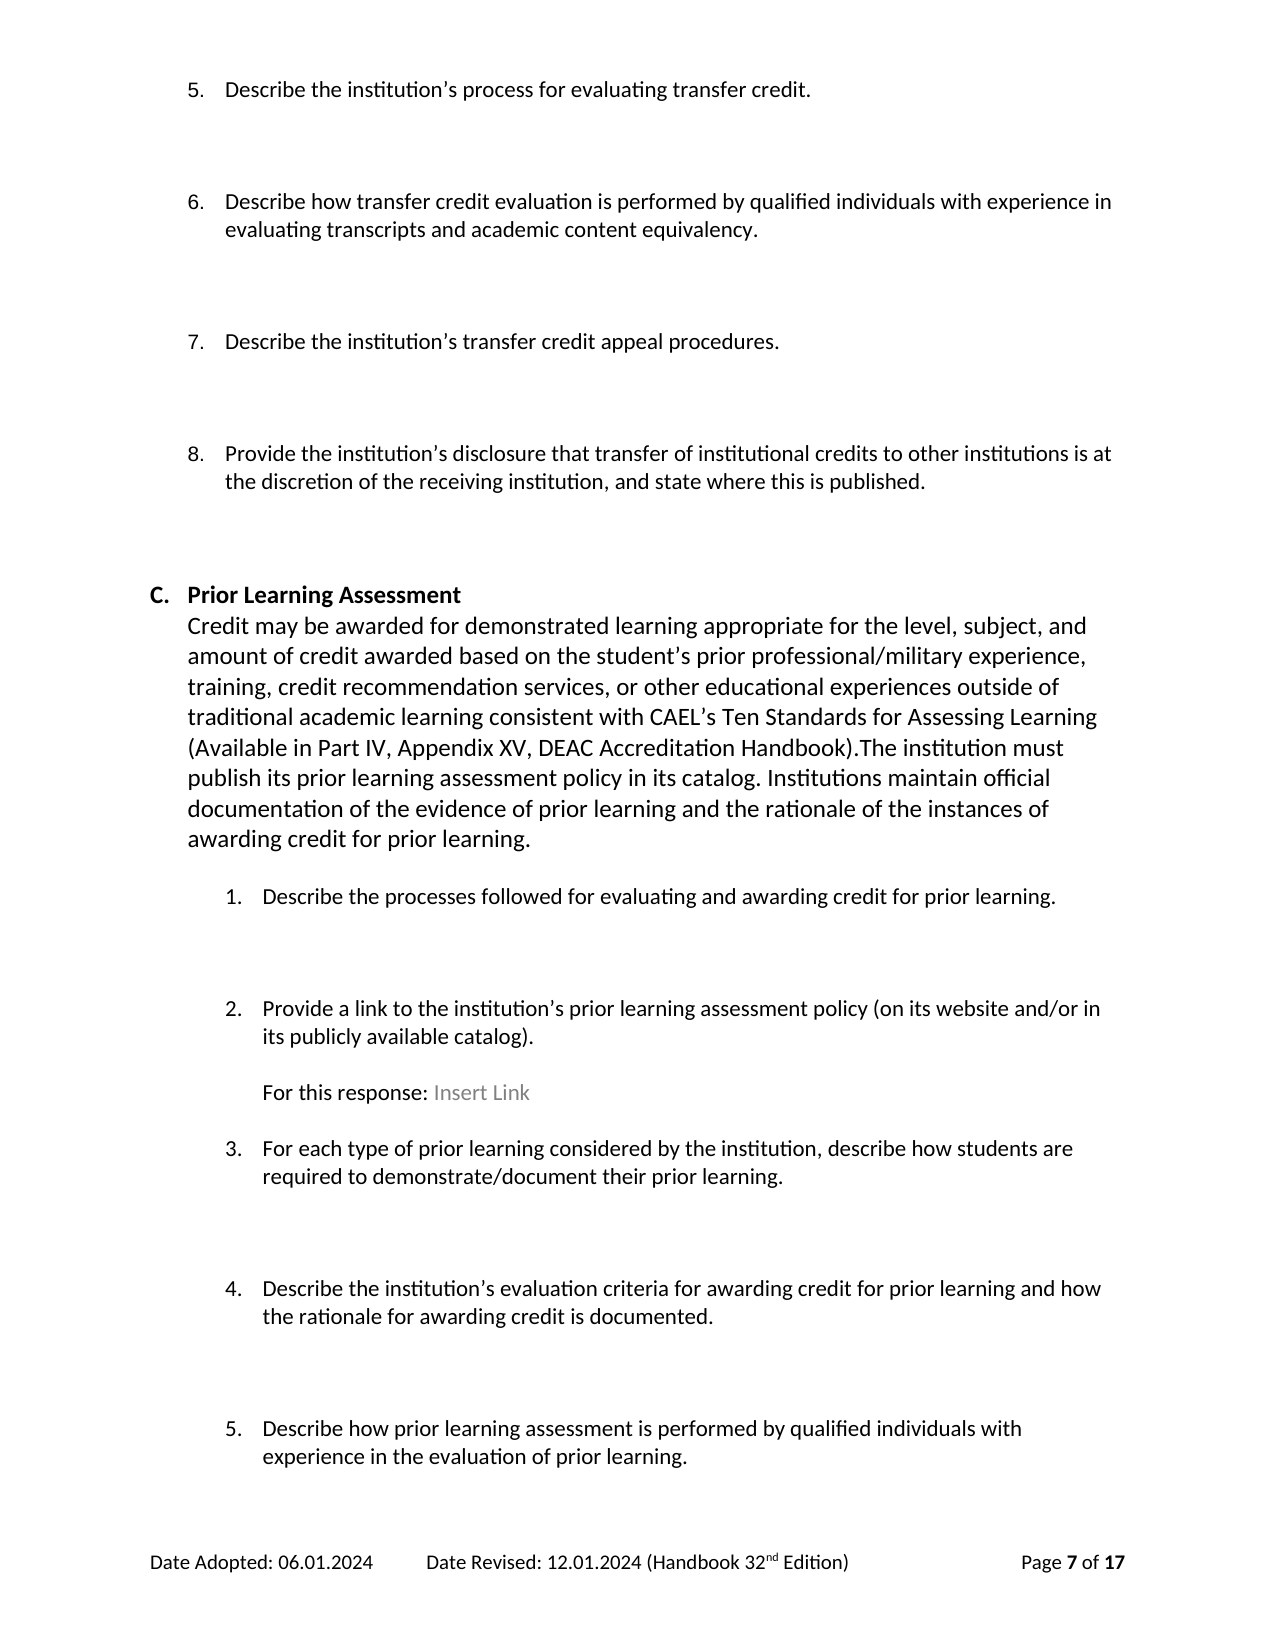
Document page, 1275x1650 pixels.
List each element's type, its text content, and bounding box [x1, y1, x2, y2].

list Prior Learning Assessment [150, 579, 1125, 610]
list Provide the institution’s disclosure that transfer of institutional credits to other institutions is at the discretion of the receiving institution, and state where this is published. [187, 439, 1125, 495]
list Provide a link to the institution’s prior learning assessment policy (on its website and/or in its publicly available catalog). For this response: [225, 994, 1125, 1134]
text Credit may be awarded for demonstrated learning appropriate for the level, subject, and amount of credit awarded based on the student’s prior professional/military experience, training, credit recommendation services, or other educational experiences outside of traditional academic learning consistent with CAEL’s Ten Standards for Assessing Learning (Available in Part IV, Appendix XV, DEAC Accreditation Handbook).The institution must publish its prior learning assessment policy in its catalog. Institutions maintain official documentation of the evidence of prior learning and the rationale of the instances of awarding credit for prior learning. [187, 610, 1125, 854]
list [225, 1414, 1125, 1471]
list For each type of prior learning considered by the institution, describe how students are required to demonstrate/document their prior learning. [225, 1134, 1125, 1274]
list Describe the processes followed for evaluating and awarding credit for prior learning. [225, 882, 1125, 910]
list Describe the institution’s process for evaluating transfer credit. [187, 75, 1125, 187]
list Describe the institution’s transfer credit appeal procedures. [187, 327, 1125, 355]
list Describe the institution’s evaluation criteria for awarding credit for prior learning and how the rationale for awarding credit is documented. [225, 1274, 1125, 1414]
list Describe how transfer credit evaluation is performed by qualified individuals with experience in evaluating transcripts and academic content equivalency. [187, 187, 1125, 327]
